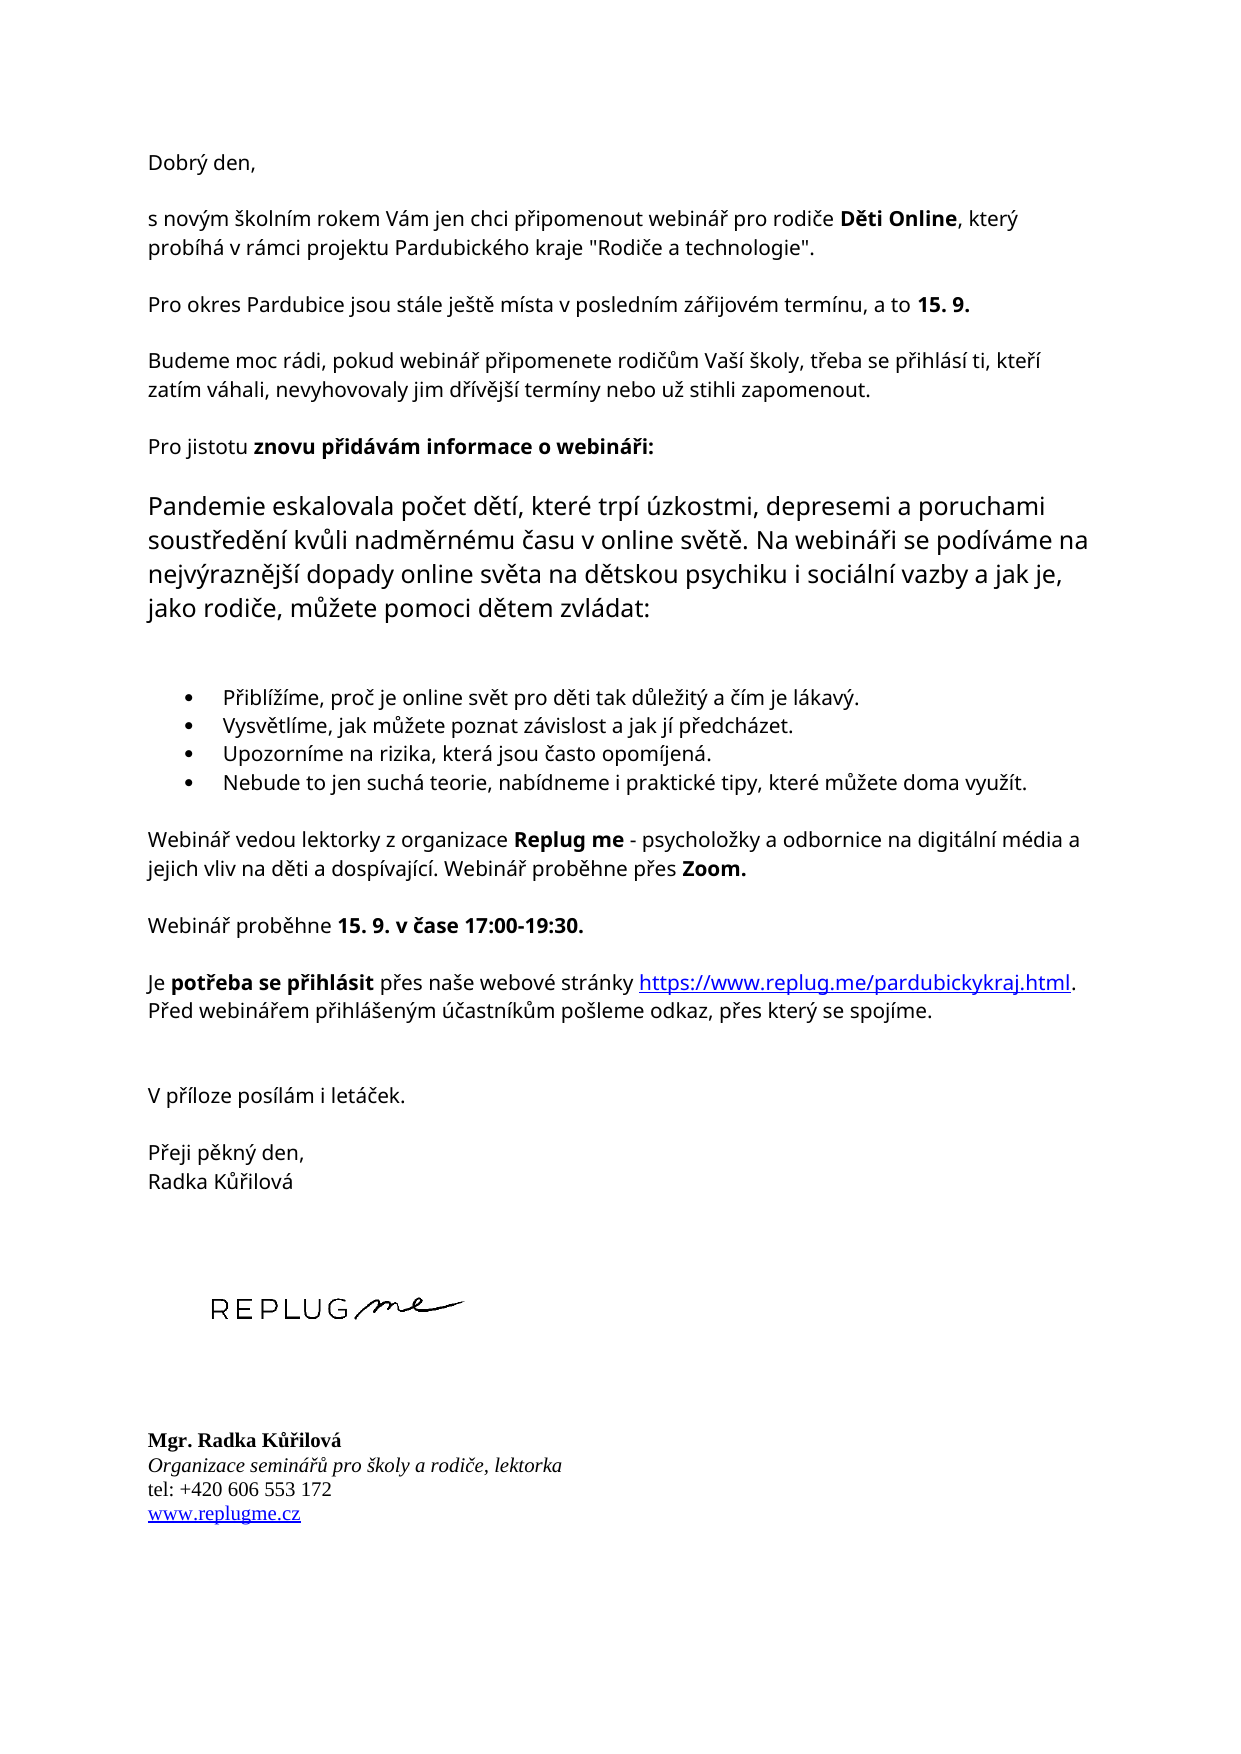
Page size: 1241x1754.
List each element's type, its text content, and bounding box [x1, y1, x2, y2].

text Přeji pěkný den, [148, 1138, 1093, 1167]
text tel: +420 606 553 172 [148, 1477, 1093, 1501]
text Budeme moc rádi, pokud webinář připomenete rodičům Vaší školy, třeba se přihlásí ti, kteří zatím váhali, nevyhovovaly jim dřívější termíny nebo už stihli zapomenout. [148, 347, 1093, 403]
picture [147, 1223, 518, 1400]
text Dobrý den, [148, 148, 1093, 176]
list Přiblížíme, proč je online svět pro děti tak důležitý a čím je lákavý. [185, 683, 1093, 711]
text Pro okres Pardubice jsou stále ještě místa v posledním zářijovém termínu, a to 15. 9. [148, 290, 1093, 318]
list Nebude to jen suchá teorie, nabídneme i praktické tipy, které můžete doma využít. [185, 768, 1093, 796]
list Upozorníme na rizika, která jsou často opomíjená. [185, 739, 1093, 768]
text Pandemie eskalovala počet dětí, které trpí úzkostmi, depresemi a poruchami soustředění kvůli nadměrnému času v online světě. Na webináři se podíváme na nejvýraznější dopady online světa na dětskou psychiku i sociální vazby a jak je, jako rodiče, můžete pomoci dětem zvládat: [650, 489, 1093, 625]
list Vysvětlíme, jak můžete poznat závislost a jak jí předcházet. [185, 711, 1093, 739]
text Webinář vedou lektorky z organizace Replug me - psycholožky a odbornice na digitální média a jejich vliv na děti a dospívající. Webinář proběhne přes Zoom. [148, 826, 1093, 882]
text Webinář proběhne 15. 9. v čase 17:00-19:30. [148, 911, 1093, 939]
text Radka Kůřilová [148, 1167, 1093, 1195]
text Je potřeba se přihlásit přes naše webové stránky https://www.replug.me/pardubickykraj.html. Před webinářem přihlášeným účastníkům pošleme odkaz, přes který se spojíme. [148, 968, 1093, 1025]
text Pro jistotu znovu přidávám informace o webináři: [148, 432, 1093, 460]
text s novým školním rokem Vám jen chci připomenout webinář pro rodiče Děti Online, který probíhá v rámci projektu Pardubického kraje "Rodiče a technologie". [148, 204, 1093, 261]
text V příloze posílám i letáček. [148, 1082, 1093, 1110]
text Organizace seminářů pro školy a rodiče, lektorka [148, 1452, 1093, 1477]
text www.replugme.cz [148, 1501, 1093, 1525]
